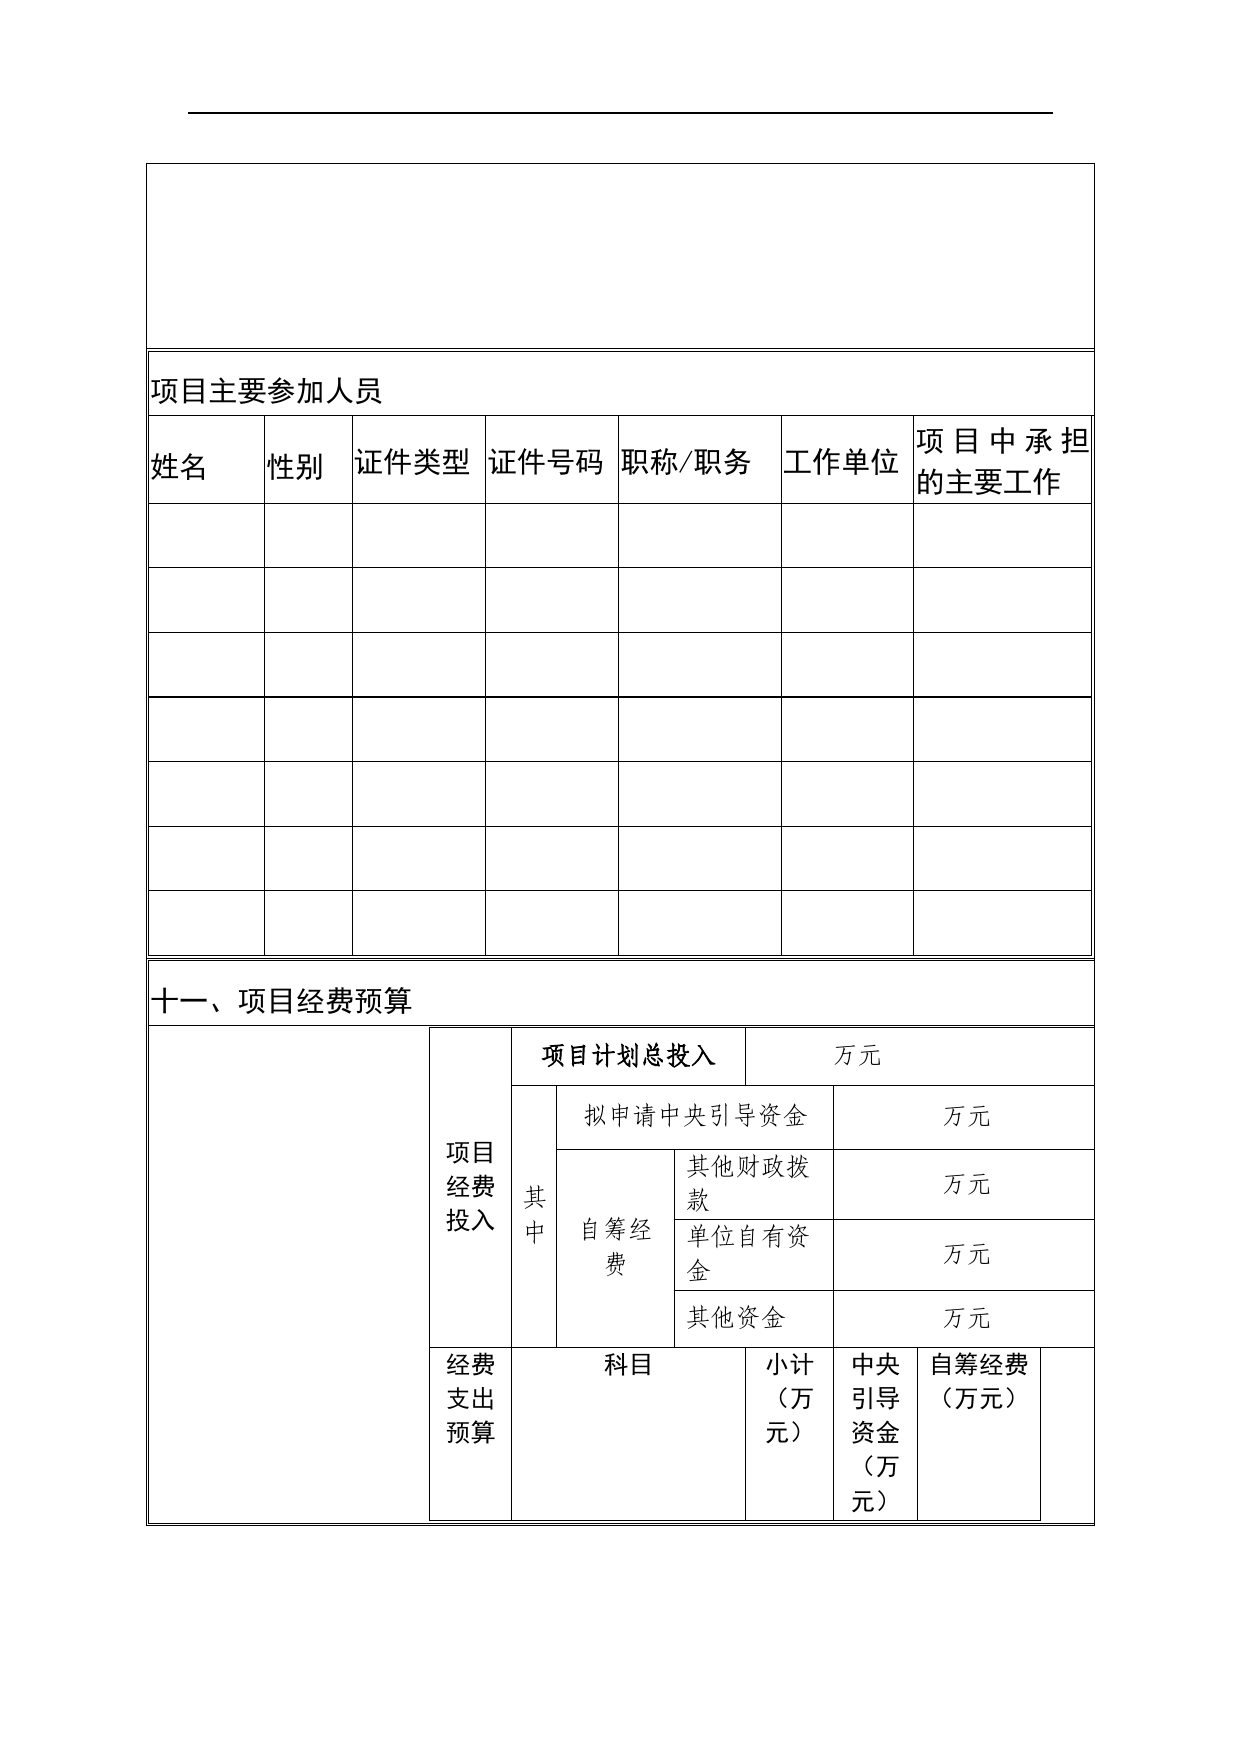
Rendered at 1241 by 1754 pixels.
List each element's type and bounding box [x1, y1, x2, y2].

table_cell [147, 164, 1094, 348]
